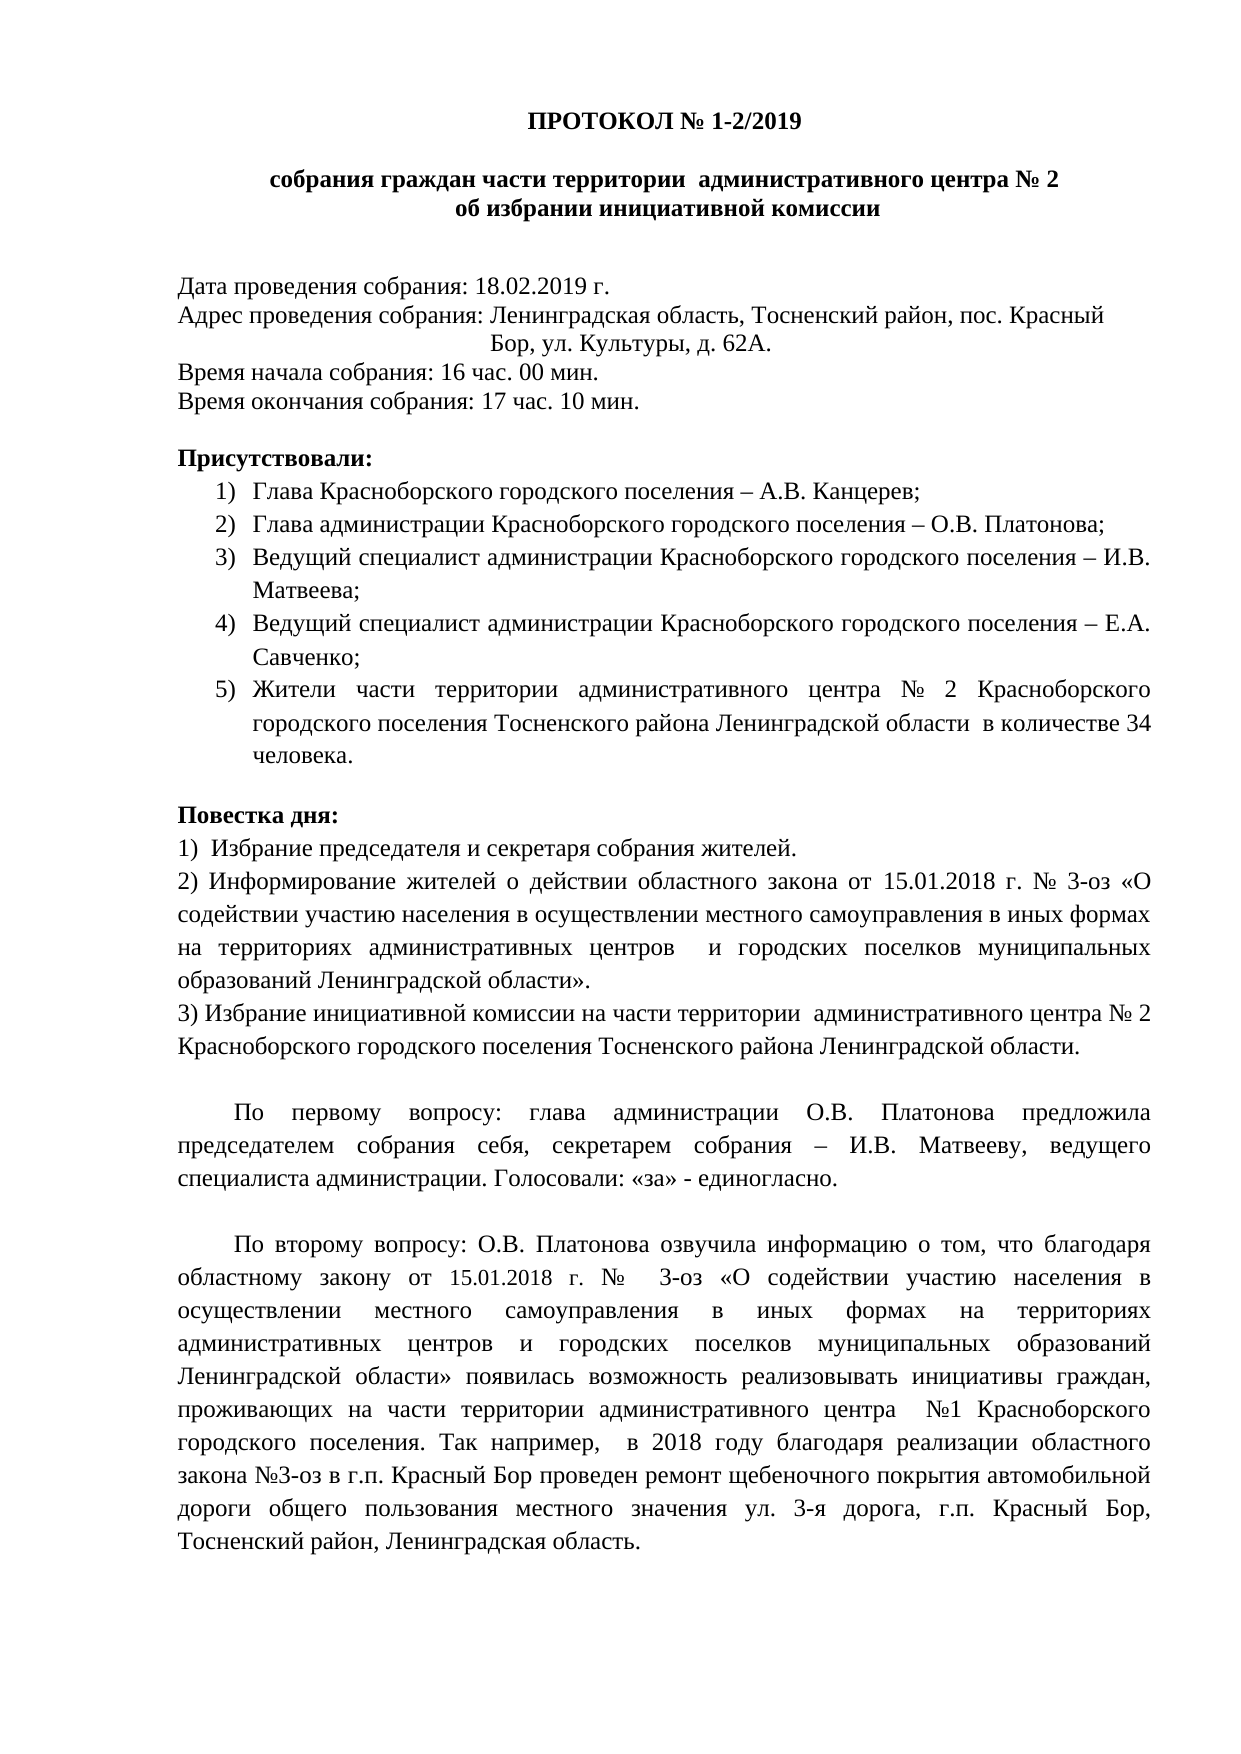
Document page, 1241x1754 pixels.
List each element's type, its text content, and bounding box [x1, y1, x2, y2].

text Время окончания собрания: 17 час. 10 мин. [177, 386, 1152, 415]
text ПРОТОКОЛ № 1-2/2019 [177, 106, 1152, 135]
text 1) Избрание председателя и секретаря собрания жителей. [177, 833, 1152, 862]
list Ведущий специалист администрации Красноборского городского поселения – Е.А. Савченко; [215, 608, 1152, 670]
text По первому вопросу: глава администрации О.В. Платонова предложила председателем собрания себя, секретарем собрания – И.В. Матвееву, ведущего специалиста администрации. Голосовали: «за» - единогласно. [177, 1097, 1152, 1192]
text 2) Информирование жителей о действии областного закона от 15.01.2018 г. № 3-оз «О содействии участию населения в осуществлении местного самоуправления в иных формах на территориях административных центров и городских поселков муниципальных образований Ленинградской области». [177, 866, 1152, 994]
list Ведущий специалист администрации Красноборского городского поселения – И.В. Матвеева; [215, 542, 1152, 604]
text Время начала собрания: 16 час. 00 мин. [177, 357, 1152, 386]
list Глава Красноборского городского поселения – А.В. Канцерев; [215, 476, 1152, 505]
text 3) Избрание инициативной комиссии на части территории административного центра № 2 Красноборского городского поселения Тосненского района Ленинградской области. [177, 998, 1152, 1060]
text Присутствовали: [177, 443, 1152, 472]
text По второму вопросу: О.В. Платонова озвучила информацию о том, что благодаря областному закону от 15.01.2018 г. № 3-оз «О содействии участию населения в осуществлении местного самоуправления в иных формах на территориях административных центров и городских поселков муниципальных образований Ленинградской области» появилась возможность реализовывать инициативы граждан, проживающих на части территории административного центра №1 Красноборского городского поселения. Так например, в 2018 году благодаря реализации областного закона №3-оз в г.п. Красный Бор проведен ремонт щебеночного покрытия автомобильной дороги общего пользования местного значения ул. 3-я дорога, г.п. Красный Бор, Тосненский район, Ленинградская область. [177, 1229, 1152, 1555]
list Жители части территории административного центра № 2 Красноборского городского поселения Тосненского района Ленинградской области в количестве 34 человека. [215, 674, 1152, 769]
text Адрес проведения собрания: Ленинградская область, Тосненский район, пос. Красный [177, 300, 1152, 328]
list Глава администрации Красноборского городского поселения – О.В. Платонова; [215, 509, 1152, 538]
text об избрании инициативной комиссии [177, 193, 1152, 221]
text Повестка дня: [177, 800, 1152, 829]
text Бор, ул. Культуры, д. 62А. [177, 328, 1152, 357]
text Дата проведения собрания: 18.02.2019 г. [177, 271, 1152, 300]
text собрания граждан части территории административного центра № 2 [177, 135, 1152, 193]
